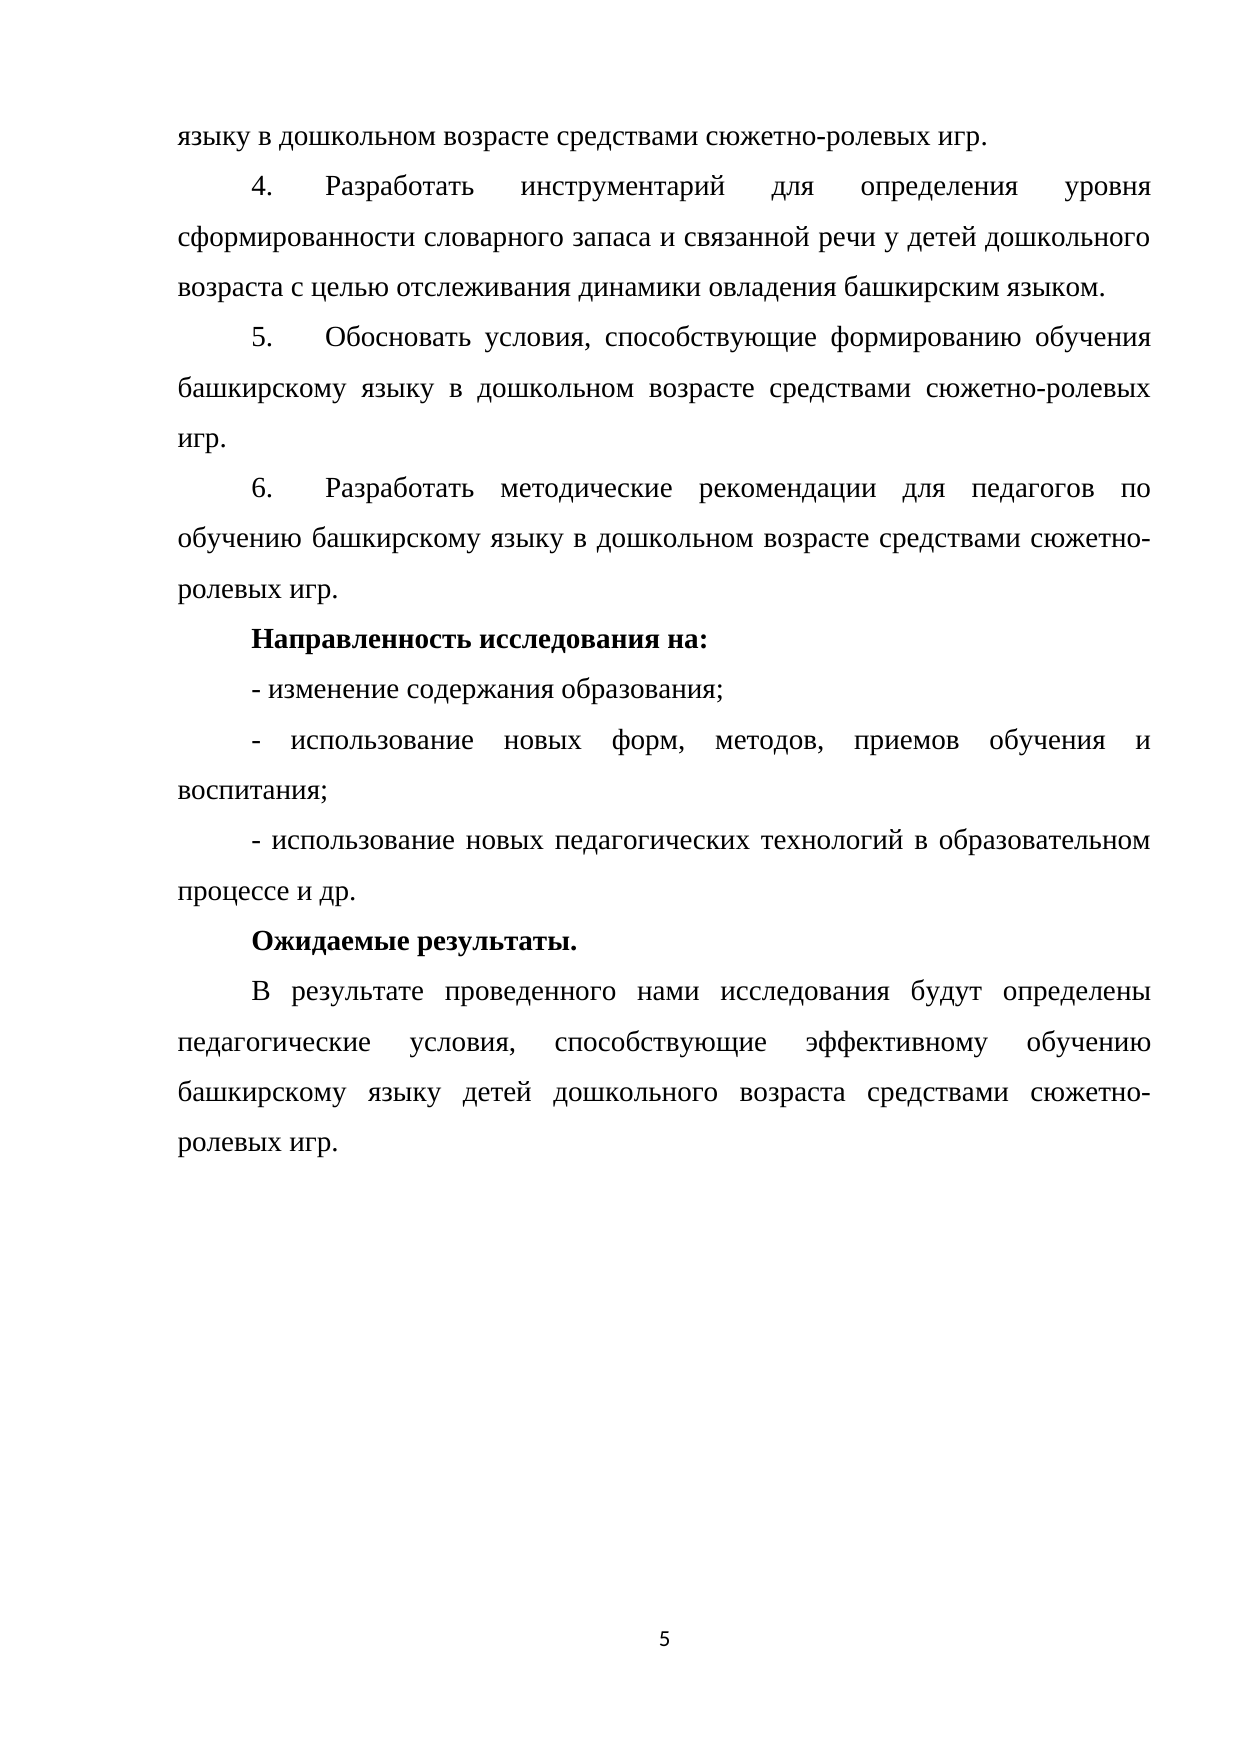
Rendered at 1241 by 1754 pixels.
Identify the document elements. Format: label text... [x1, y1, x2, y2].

list Разработать методические рекомендации для педагогов по обучению башкирскому языку в дошкольном возрасте средствами сюжетно-ролевых игр. [177, 470, 1152, 604]
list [177, 118, 1152, 152]
list Обосновать условия, способствующие формированию обучения башкирскому языку в дошкольном возрасте средствами сюжетно-ролевых игр. [177, 319, 1152, 453]
list Разработать инструментарий для определения уровня сформированности словарного запаса и связанной речи у детей дошкольного возраста с целью отслеживания динамики овладения башкирским языком. [177, 168, 1152, 303]
text - изменение содержания образования; [177, 672, 1152, 705]
text - использование новых форм, методов, приемов обучения и воспитания; [177, 722, 1152, 806]
text Ожидаемые результаты. [177, 923, 1152, 957]
text В результате проведенного нами исследования будут определены педагогические условия, способствующие эффективному обучению башкирскому языку детей дошкольного возраста средствами сюжетно-ролевых игр. [177, 973, 1152, 1158]
text - использование новых педагогических технологий в образовательном процессе и др. [177, 822, 1152, 906]
text Направленность исследования на: [177, 621, 1152, 655]
